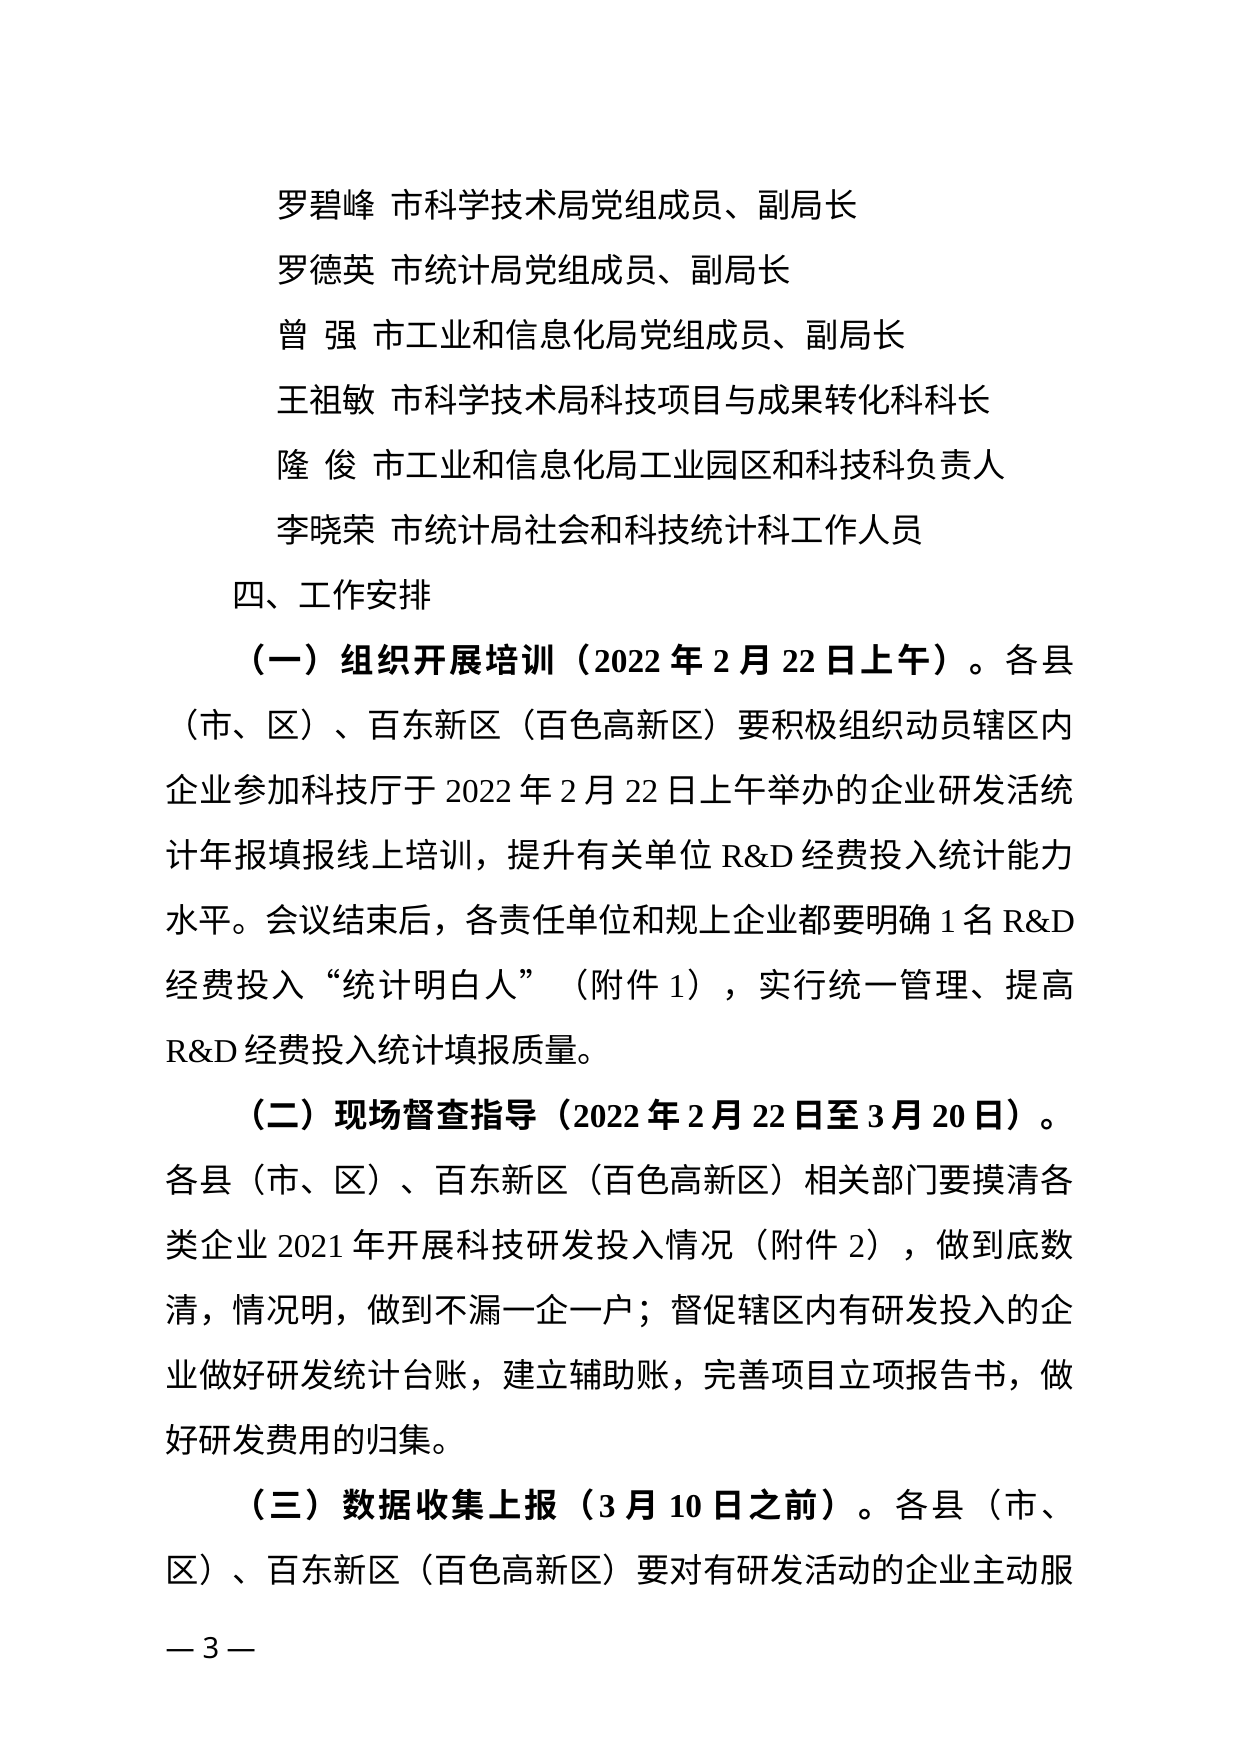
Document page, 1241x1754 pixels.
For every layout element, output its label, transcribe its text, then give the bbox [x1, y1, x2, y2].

text 王祖敏 市科学技术局科技项目与成果转化科科长 [165, 366, 1075, 431]
text 隆 俊 市工业和信息化局工业园区和科技科负责人 [165, 431, 1075, 496]
text 李晓荣 市统计局社会和科技统计科工作人员 [165, 496, 1075, 561]
text 四、工作安排 [165, 561, 1075, 626]
text 罗德英 市统计局党组成员、副局长 [165, 236, 1075, 301]
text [165, 1471, 1075, 1601]
text （一）组织开展培训（2022年2月22日上午）。各县（市、区）、百东新区（百色高新区）要积极组织动员辖区内企业参加科技厅于2022年2月22日上午举办的企业研发活统计年报填报线上培训，提升有关单位R&D经费投入统计能力水平。会议结束后，各责任单位和规上企业都要明确1名R&D经费投入“统计明白人”（附件1），实行统一管理、提高R&D经费投入统计填报质量。 [165, 626, 1075, 1081]
text 罗碧峰 市科学技术局党组成员、副局长 [165, 171, 1075, 236]
text 曾 强 市工业和信息化局党组成员、副局长 [165, 301, 1075, 366]
text （二）现场督查指导（2022年2月22日至3月20日）。各县（市、区）、百东新区（百色高新区）相关部门要摸清各类企业2021年开展科技研发投入情况（附件2），做到底数清，情况明，做到不漏一企一户；督促辖区内有研发投入的企业做好研发统计台账，建立辅助账，完善项目立项报告书，做好研发费用的归集。 [165, 1081, 1075, 1471]
